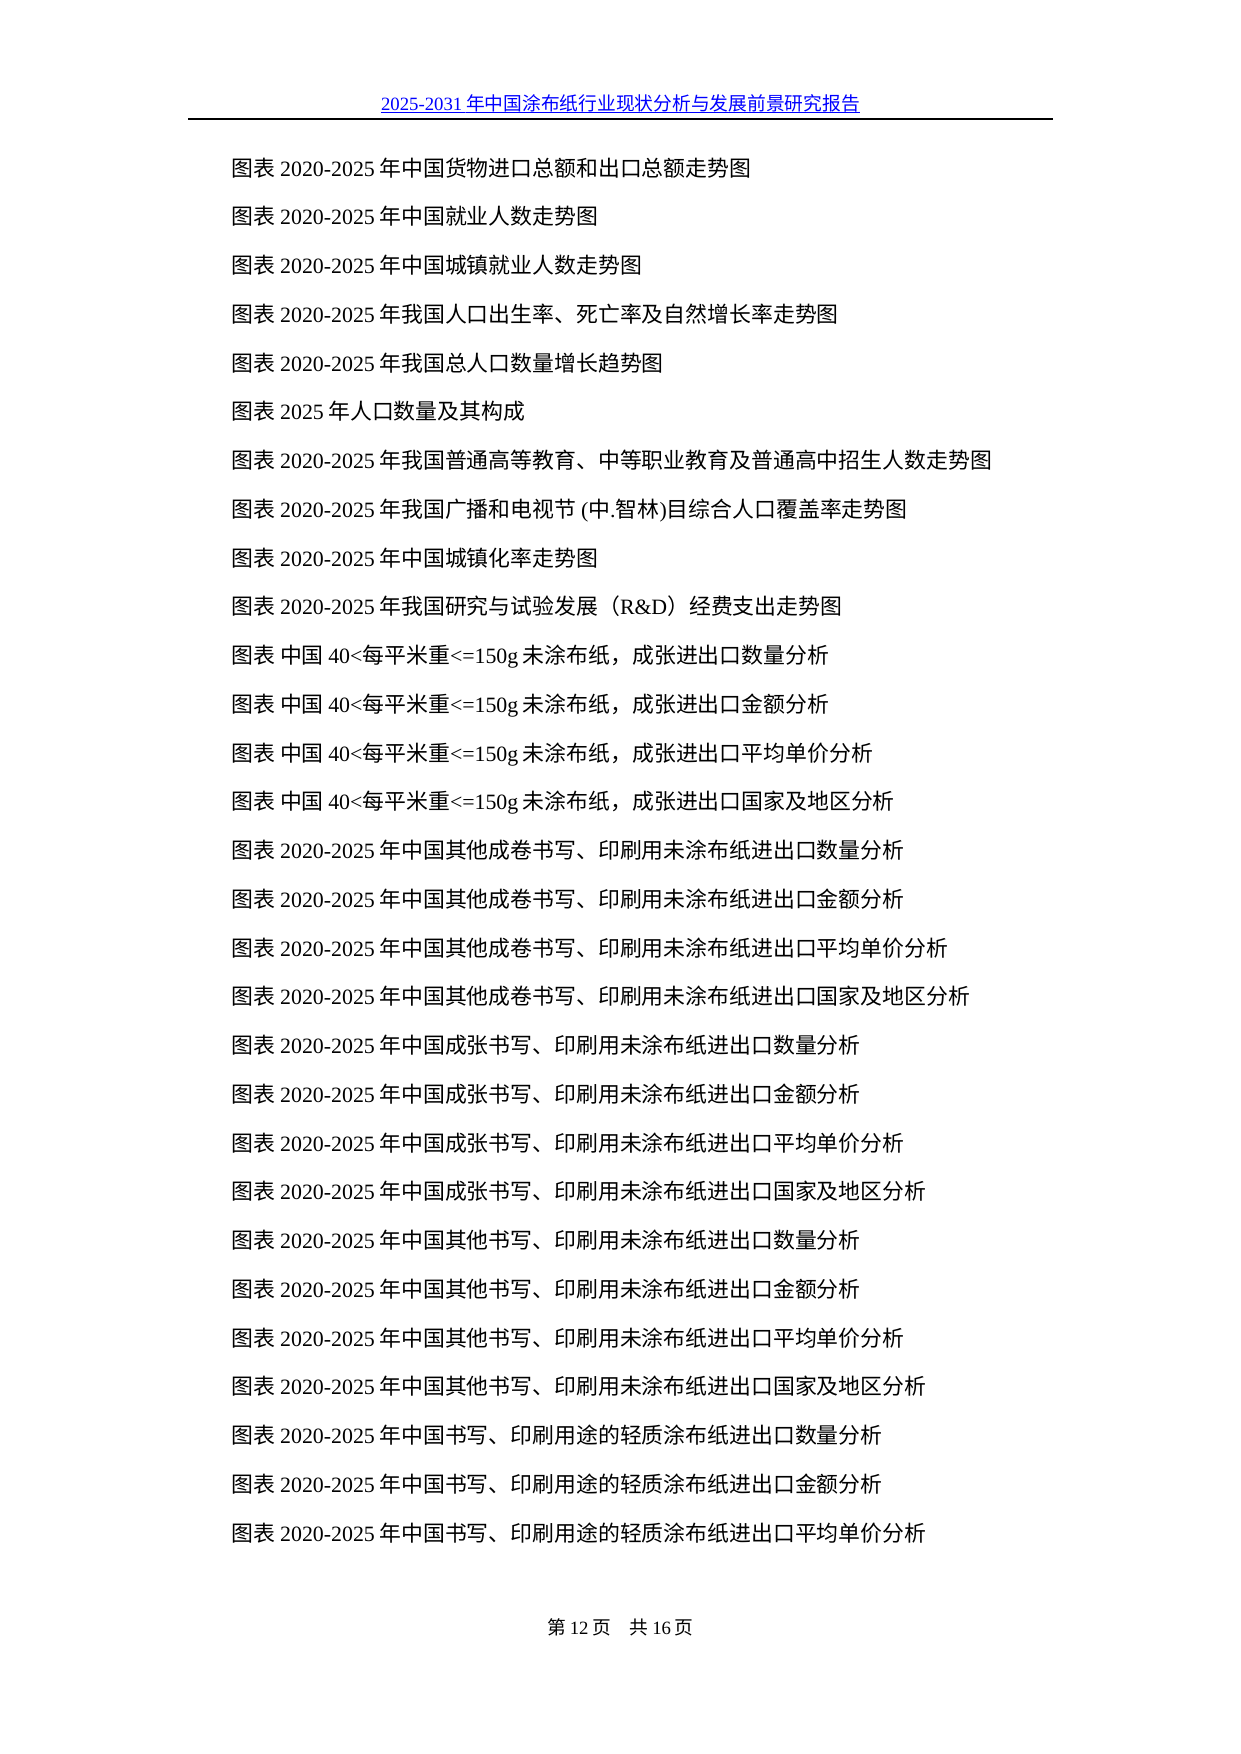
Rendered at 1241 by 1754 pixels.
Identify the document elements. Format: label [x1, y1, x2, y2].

text [187, 150, 1053, 1548]
